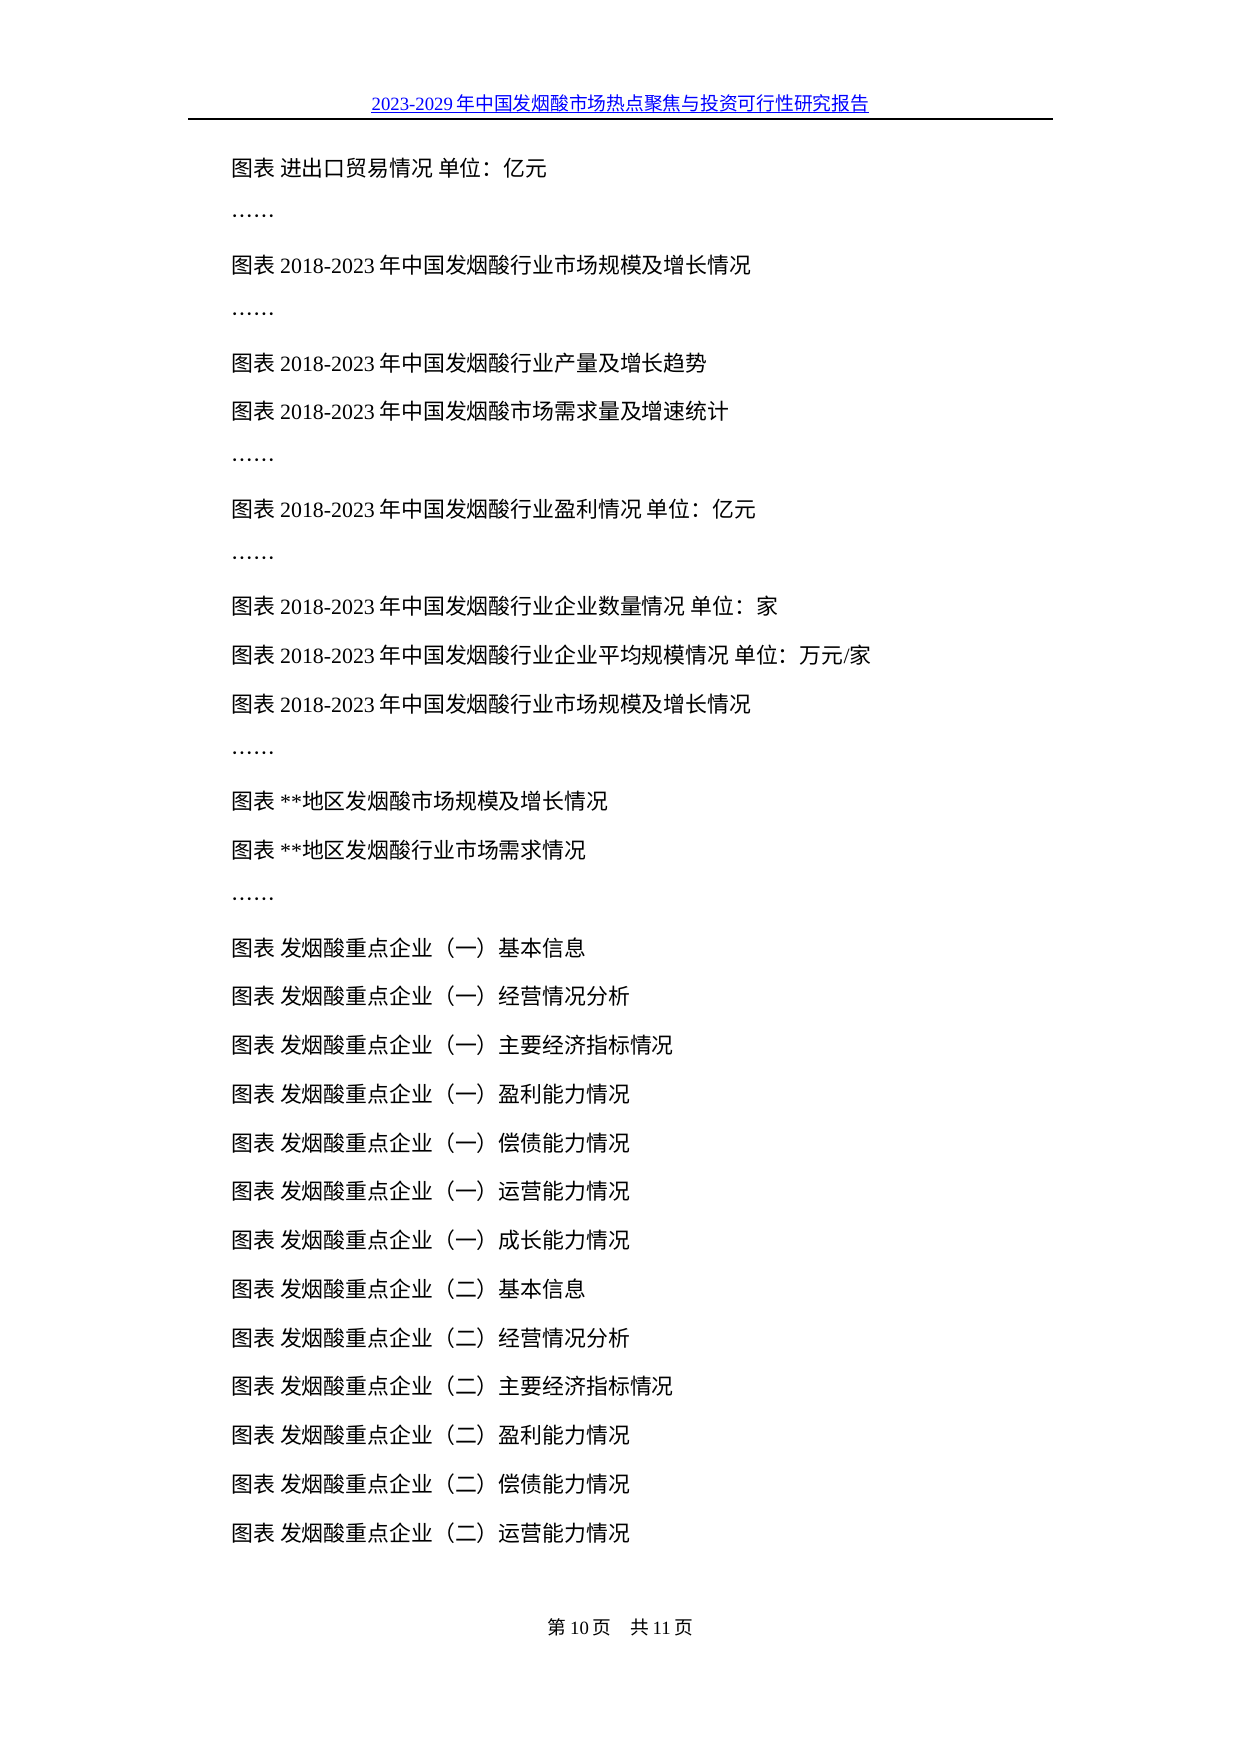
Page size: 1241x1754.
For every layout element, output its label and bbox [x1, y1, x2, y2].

text [187, 150, 1053, 1548]
